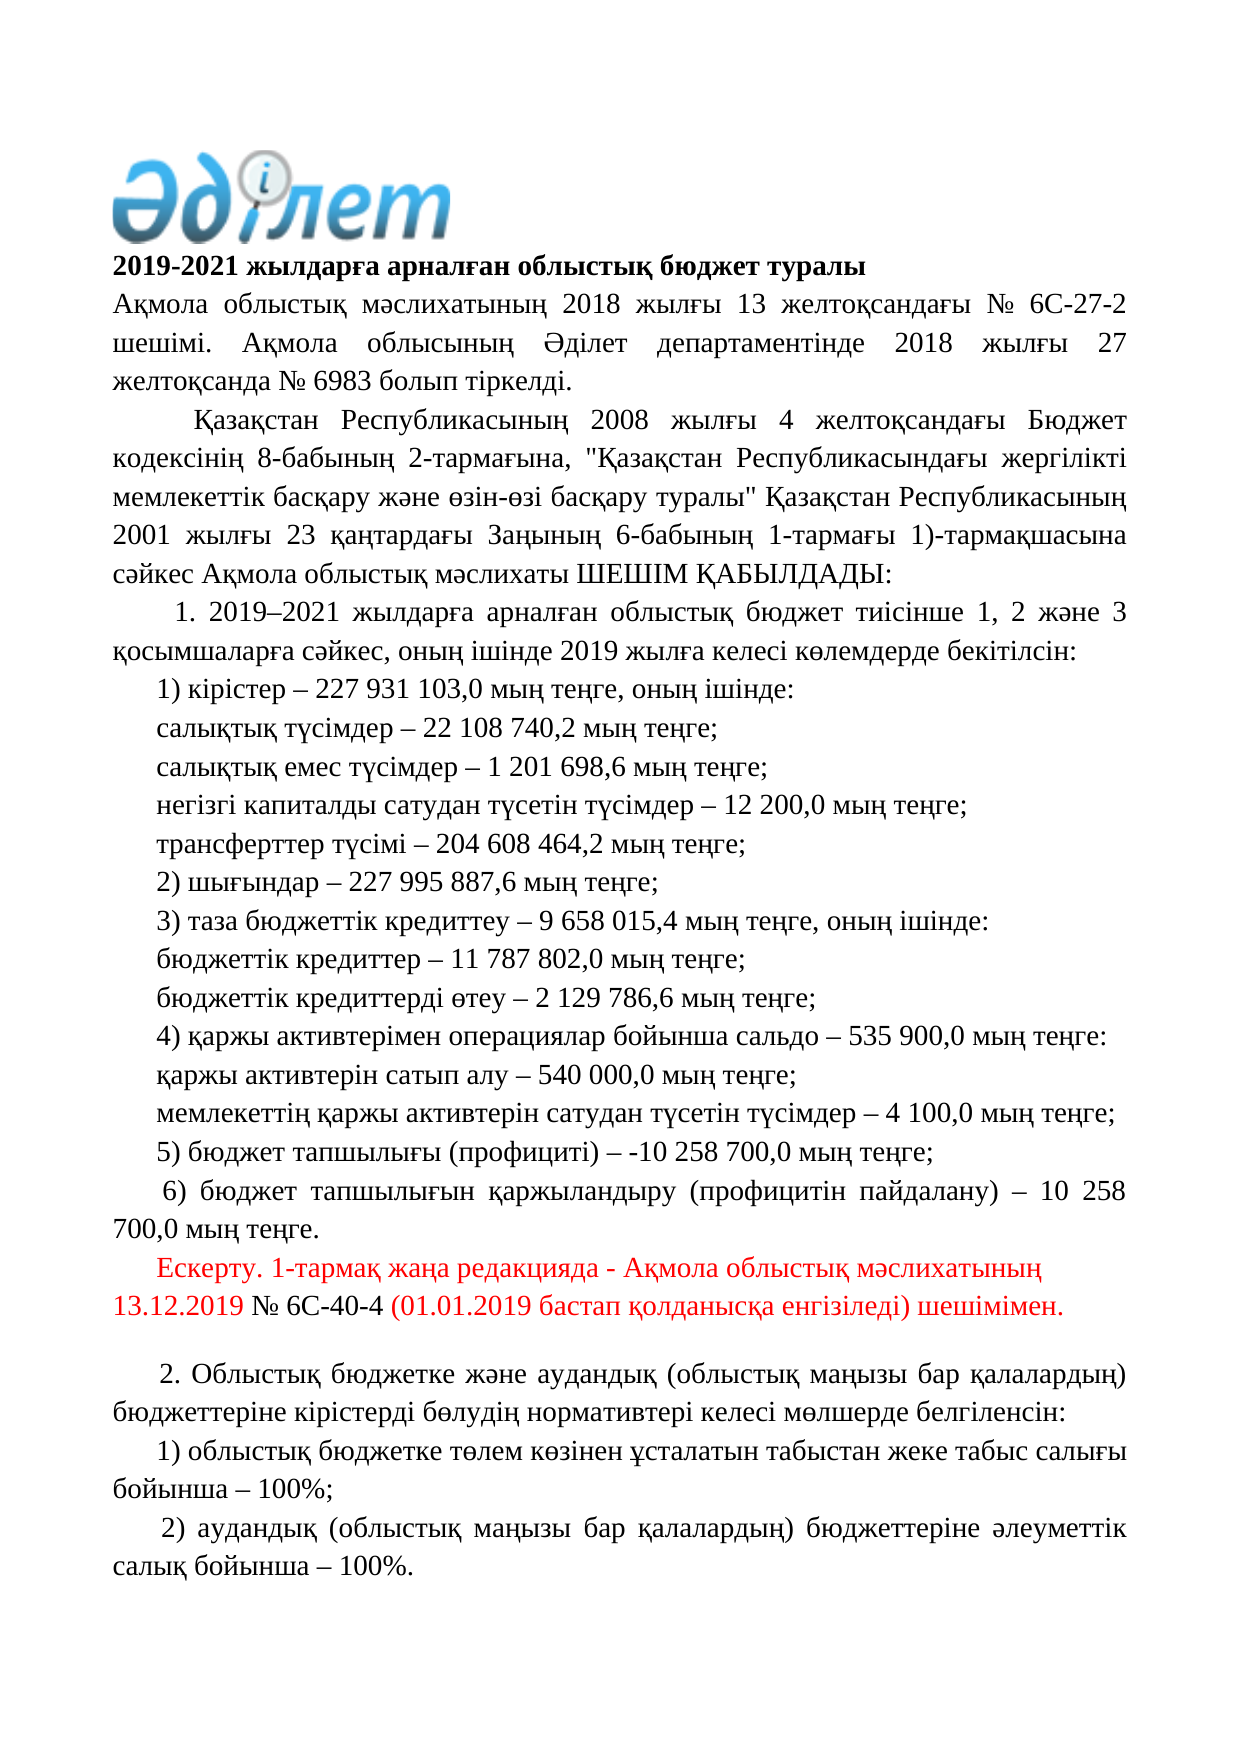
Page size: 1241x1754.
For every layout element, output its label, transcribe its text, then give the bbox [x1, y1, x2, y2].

text трансферттер түсімі – 204 608 464,2 мың теңге; [112, 826, 1128, 859]
text салықтық түсімдер – 22 108 740,2 мың теңге; [112, 710, 1128, 744]
text бюджеттік кредиттерді өтеу – 2 129 786,6 мың теңге; [112, 980, 1128, 1013]
text мемлекеттің қаржы активтерін сатудан түсетін түсімдер – 4 100,0 мың теңге; [112, 1096, 1128, 1129]
text Ескерту. 1-тармақ жаңа редакцияда - Ақмола облыстық мәслихатының 13.12.2019 № 6С-40-4 (01.01.2019 бастап қолданысқа енгiзiледi) шешімімен. [112, 1250, 1128, 1352]
text 2) шығындар – 227 995 887,6 мың теңге; [112, 864, 1128, 898]
text негізгі капиталды сатудан түсетін түсімдер – 12 200,0 мың теңге; [112, 787, 1128, 821]
text 5) бюджет тапшылығы (профициті) – -10 258 700,0 мың теңге; [112, 1134, 1128, 1168]
text Қазақстан Республикасының 2008 жылғы 4 желтоқсандағы Бюджет кодексiнiң 8-бабының 2-тармағына, "Қазақстан Республикасындағы жергiлiктi мемлекеттiк басқару және өзiн-өзi басқару туралы" Қазақстан Республикасының 2001 жылғы 23 қаңтардағы Заңының 6-бабының 1-тармағы 1)-тармақшасына сәйкес Ақмола облыстық мәслихаты ШЕШIМ ҚАБЫЛДАДЫ: [112, 402, 1128, 589]
text 6) бюджет тапшылығын қаржыландыру (профицитін пайдалану) – 10 258 700,0 мың теңге. [112, 1173, 1128, 1245]
text 2) аудандық (облыстық маңызы бар қалалардың) бюджеттеріне әлеуметтік салық бойынша – 100%. [112, 1510, 1128, 1582]
text 1) кірістер – 227 931 103,0 мың теңге, оның ішінде: [112, 672, 1128, 705]
text 2. Облыстық бюджетке және аудандық (облыстық маңызы бар қалалардың) бюджеттеріне кірістерді бөлудің нормативтері келесі мөлшерде белгіленсін: [112, 1356, 1128, 1428]
text бюджеттік кредиттер – 11 787 802,0 мың теңге; [112, 941, 1128, 975]
text 3) таза бюджеттік кредиттеу – 9 658 015,4 мың теңге, оның ішінде: [112, 903, 1128, 936]
text 2019-2021 жылдарға арналған облыстық бюджет туралы [112, 248, 1128, 281]
picture [112, 150, 451, 244]
text 1) облыстық бюджетке төлем көзінен ұсталатын табыстан жеке табыс салығы бойынша – 100%; [112, 1433, 1128, 1505]
text 4) қаржы активтерiмен операциялар бойынша сальдо – 535 900,0 мың теңге: [112, 1018, 1128, 1052]
text қаржы активтерiн сатып алу – 540 000,0 мың теңге; [112, 1057, 1128, 1091]
text 1. 2019–2021 жылдарға арналған облыстық бюджет тиісінше 1, 2 және 3 қосымшаларға сәйкес, оның ішінде 2019 жылға келесі көлемдерде бекітілсін: [112, 594, 1128, 667]
text Ақмола облыстық мәслихатының 2018 жылғы 13 желтоқсандағы № 6С-27-2 шешімі. Ақмола облысының Әділет департаментінде 2018 жылғы 27 желтоқсанда № 6983 болып тіркелді. [112, 286, 1128, 397]
text салықтық емес түсімдер – 1 201 698,6 мың теңге; [112, 749, 1128, 782]
